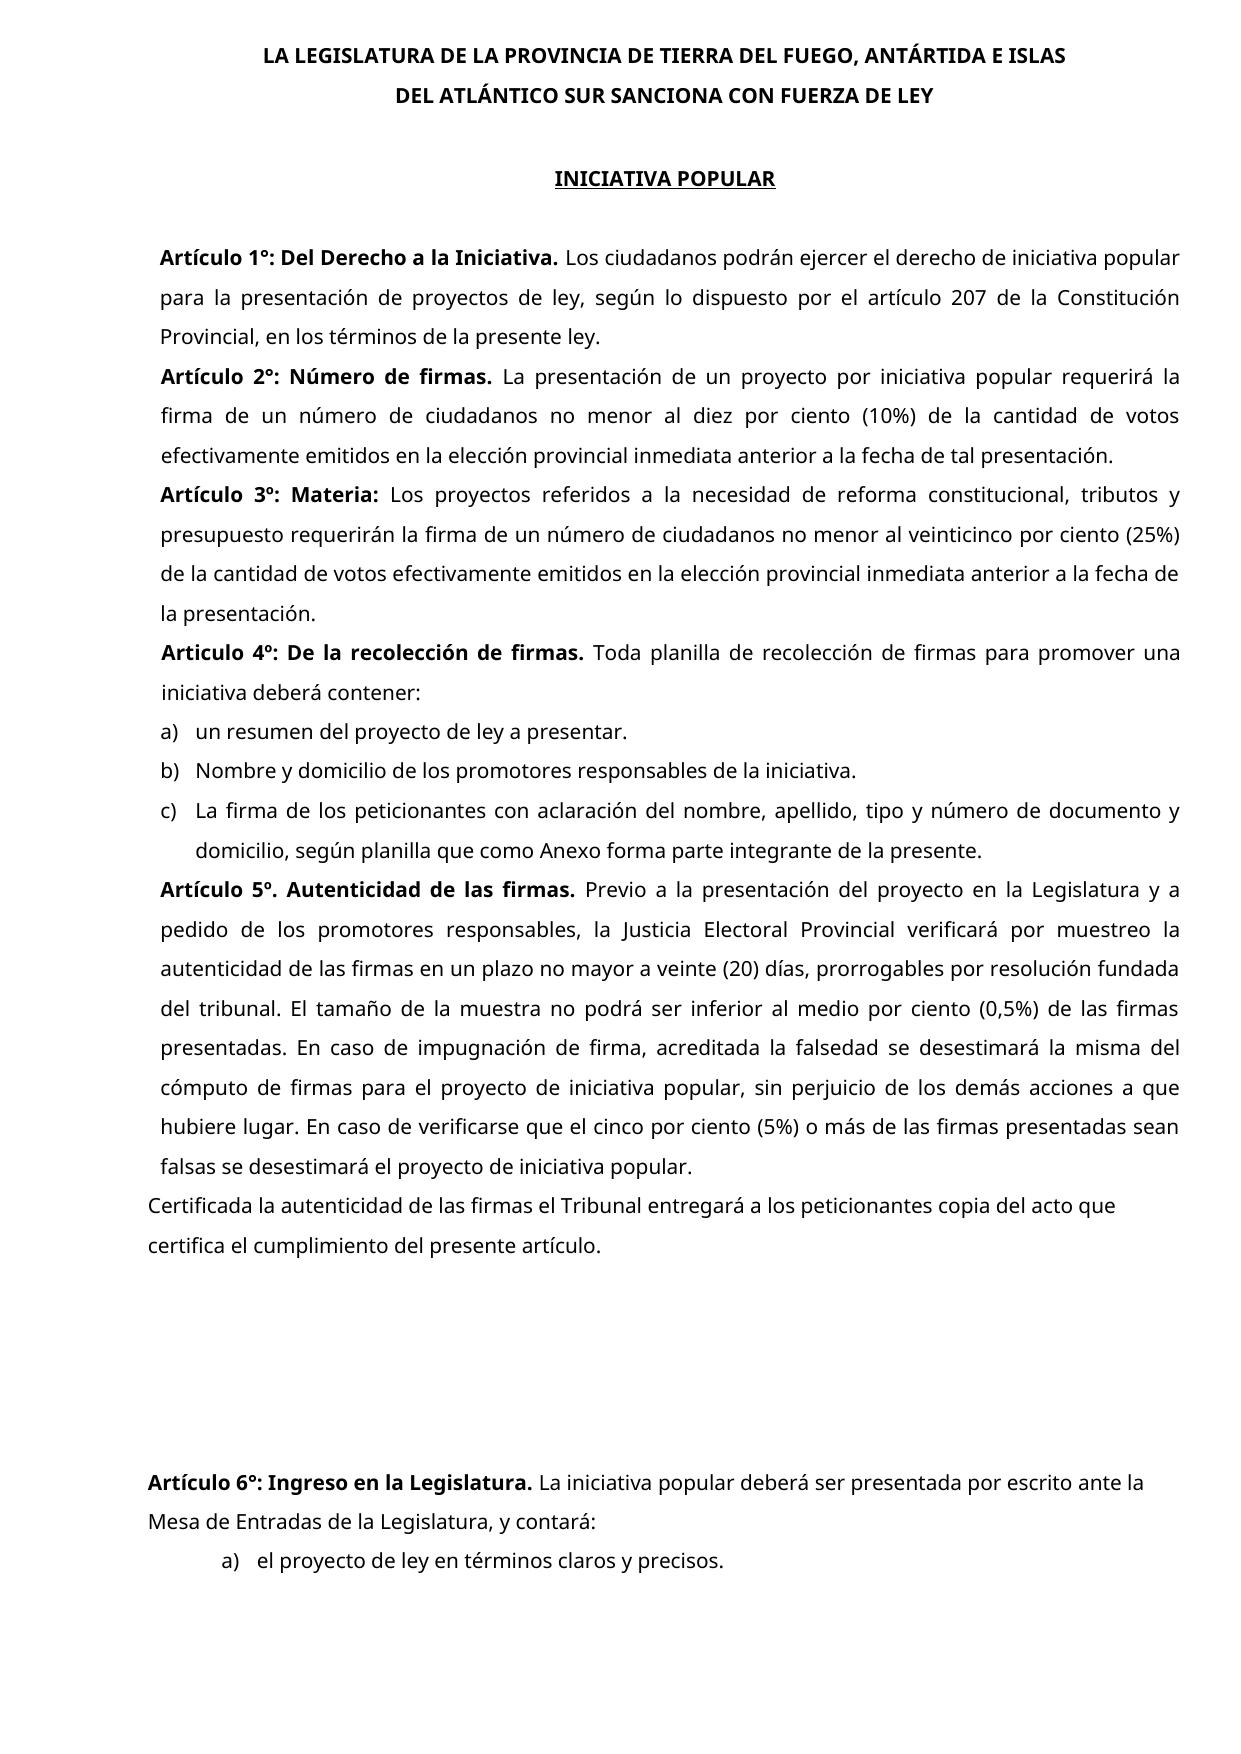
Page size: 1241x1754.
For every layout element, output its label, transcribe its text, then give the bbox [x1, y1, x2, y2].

text LA LEGISLATURA DE LA PROVINCIA DE TIERRA DEL FUEGO, ANTÁRTIDA E ISLAS DEL ATLÁNTICO SUR SANCIONA CON FUERZA DE LEY [257, 32, 1072, 111]
text Artículo 3º: Materia: Los proyectos referidos a la necesidad de reforma constitucional, tributos y presupuesto requerirán la firma de un número de ciudadanos no menor al veinticinco por ciento (25%) de la cantidad de votos efectivamente emitidos en la elección provincial inmediata anterior a la fecha de la presentación. [160, 471, 1181, 629]
text Artículo 5º. Autenticidad de las firmas. Previo a la presentación del proyecto en la Legislatura y a pedido de los promotores responsables, la Justicia Electoral Provincial verificará por muestreo la autenticidad de las firmas en un plazo no mayor a veinte (20) días, prorrogables por resolución fundada del tribunal. El tamaño de la muestra no podrá ser inferior al medio por ciento (0,5%) de las firmas presentadas. En caso de impugnación de firma, acreditada la falsedad se desestimará la misma del cómputo de firmas para el proyecto de iniciativa popular, sin perjuicio de los demás acciones a que hubiere lugar. En caso de verificarse que el cinco por ciento (5%) o más de las firmas presentadas sean falsas se desestimará el proyecto de iniciativa popular. [160, 866, 1181, 1182]
text Artículo 6°: Ingreso en la Legislatura. La iniciativa popular deberá ser presentada por escrito ante la Mesa de Entradas de la Legislatura, y contará: [148, 1458, 1181, 1537]
text Artículo 1°: Del Derecho a la Iniciativa. Los ciudadanos podrán ejercer el derecho de iniciativa popular para la presentación de proyectos de ley, según lo dispuesto por el artículo 207 de la Constitución Provincial, en los términos de la presente ley. [159, 234, 1181, 352]
text Articulo 4º: De la recolección de firmas. Toda planilla de recolección de firmas para promover una iniciativa deberá contener: [161, 629, 1181, 708]
list La firma de los peticionantes con aclaración del nombre, apellido, tipo y número de documento y domicilio, según planilla que como Anexo forma parte integrante de la presente. [160, 787, 1181, 866]
text INICIATIVA POPULAR [149, 164, 1181, 192]
text Artículo 2°: Número de firmas. La presentación de un proyecto por iniciativa popular requerirá la firma de un número de ciudadanos no menor al diez por ciento (10%) de la cantidad de votos efectivamente emitidos en la elección provincial inmediata anterior a la fecha de tal presentación. [161, 352, 1181, 471]
list el proyecto de ley en términos claros y precisos. [221, 1537, 1181, 1577]
list un resumen del proyecto de ley a presentar. [160, 708, 1181, 747]
list Nombre y domicilio de los promotores responsables de la iniciativa. [160, 747, 1181, 787]
text Certificada la autenticidad de las firmas el Tribunal entregará a los peticionantes copia del acto que certifica el cumplimiento del presente artículo. [148, 1182, 1181, 1261]
